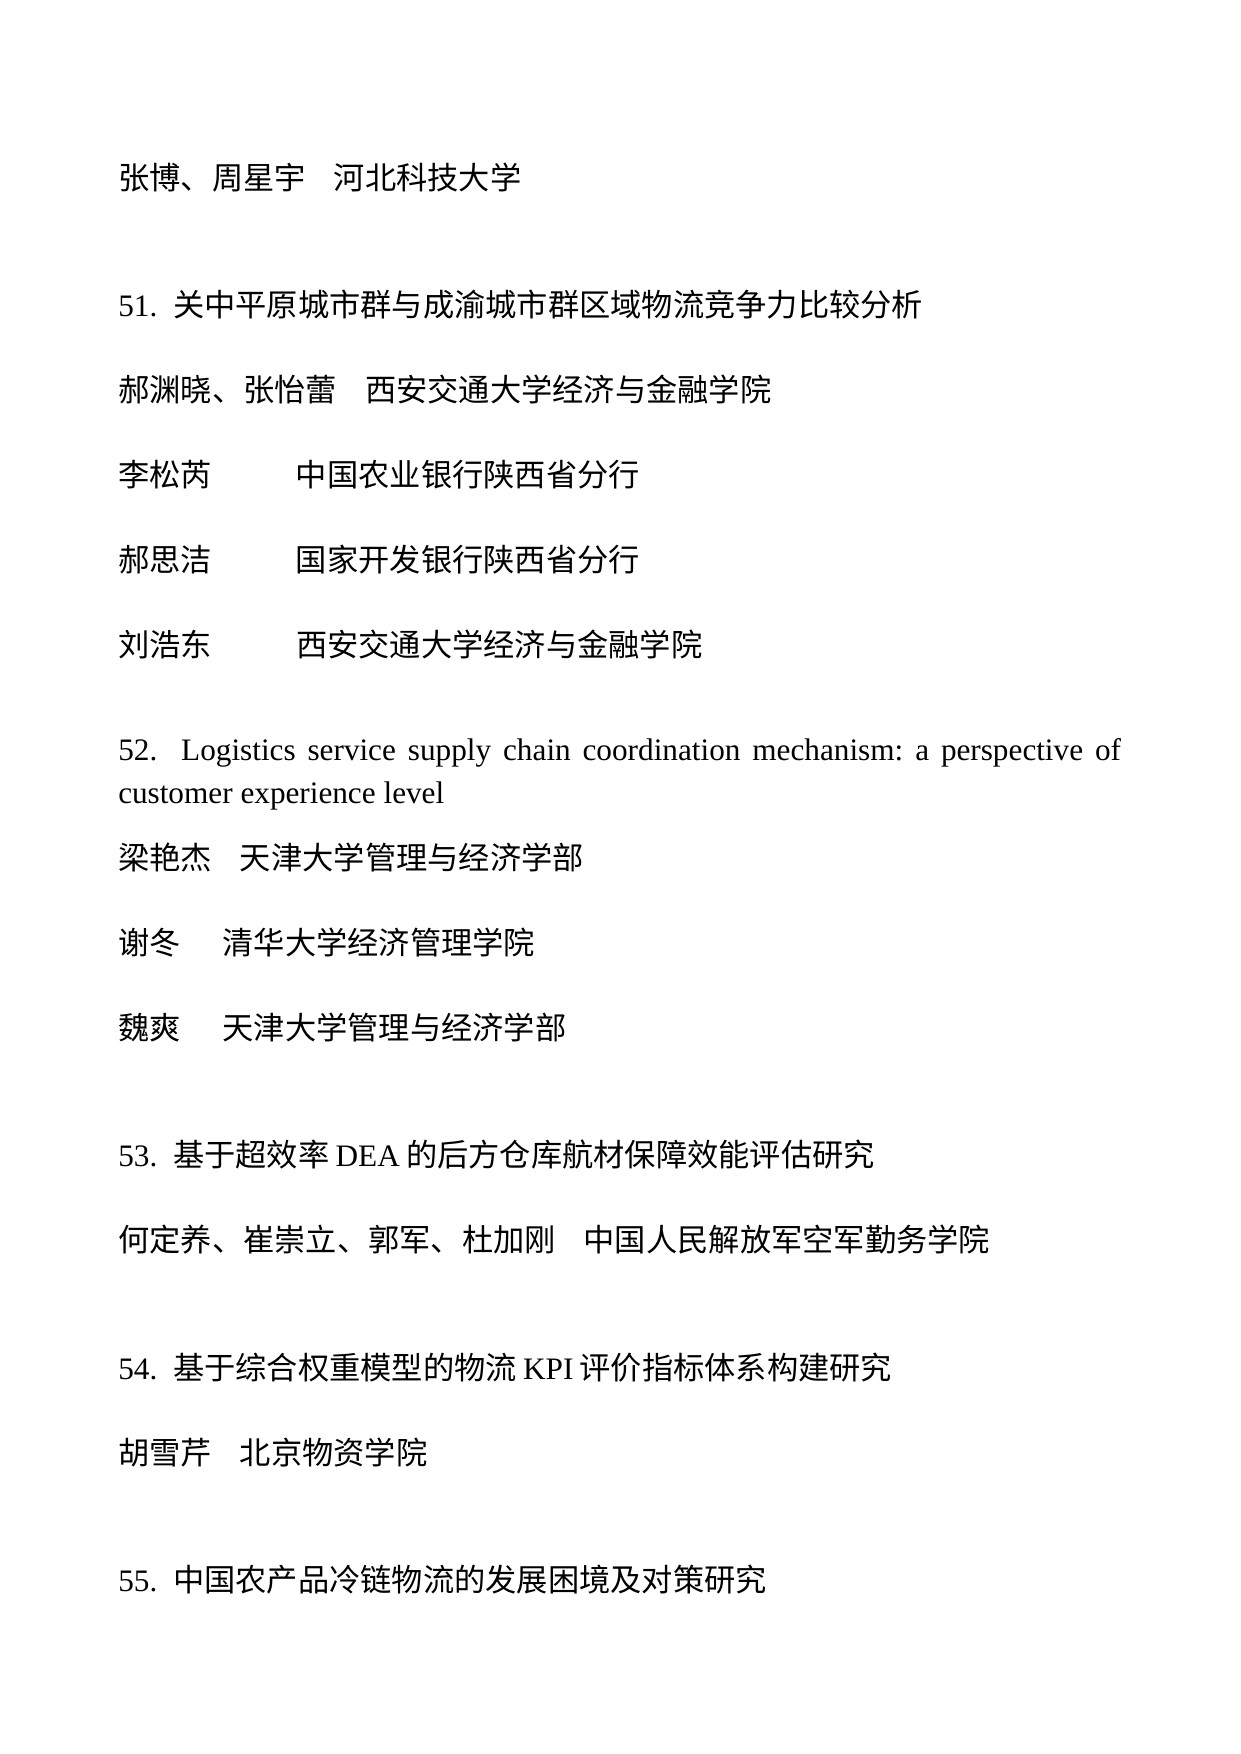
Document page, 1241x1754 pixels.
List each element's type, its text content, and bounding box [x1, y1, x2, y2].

text 53. 基于超效率DEA的后方仓库航材保障效能评估研究 [118, 1111, 1122, 1196]
text 胡雪芹 北京物资学院 [118, 1408, 1122, 1493]
text 刘浩东 西安交通大学经济与金融学院 [118, 601, 1122, 686]
text 谢冬 清华大学经济管理学院 [118, 898, 1122, 983]
text 何定养、崔崇立、郭军、杜加刚 中国人民解放军空军勤务学院 [118, 1196, 1122, 1281]
text 魏爽 天津大学管理与经济学部 [118, 983, 1122, 1068]
text 张博、周星宇 河北科技大学 [118, 133, 1122, 218]
text 郝思洁 国家开发银行陕西省分行 [118, 516, 1122, 601]
text 55. 中国农产品冷链物流的发展困境及对策研究 [118, 1536, 1122, 1621]
text 郝渊晓、张怡蕾 西安交通大学经济与金融学院 [118, 346, 1122, 431]
text 李松芮 中国农业银行陕西省分行 [118, 431, 1122, 516]
text 51. 关中平原城市群与成渝城市群区域物流竞争力比较分析 [118, 261, 1122, 346]
text 梁艳杰 天津大学管理与经济学部 [118, 813, 1122, 898]
text 54. 基于综合权重模型的物流KPI评价指标体系构建研究 [118, 1323, 1122, 1408]
text 52. Logistics service supply chain coordination mechanism: a perspective of customer experience level [118, 728, 1122, 813]
